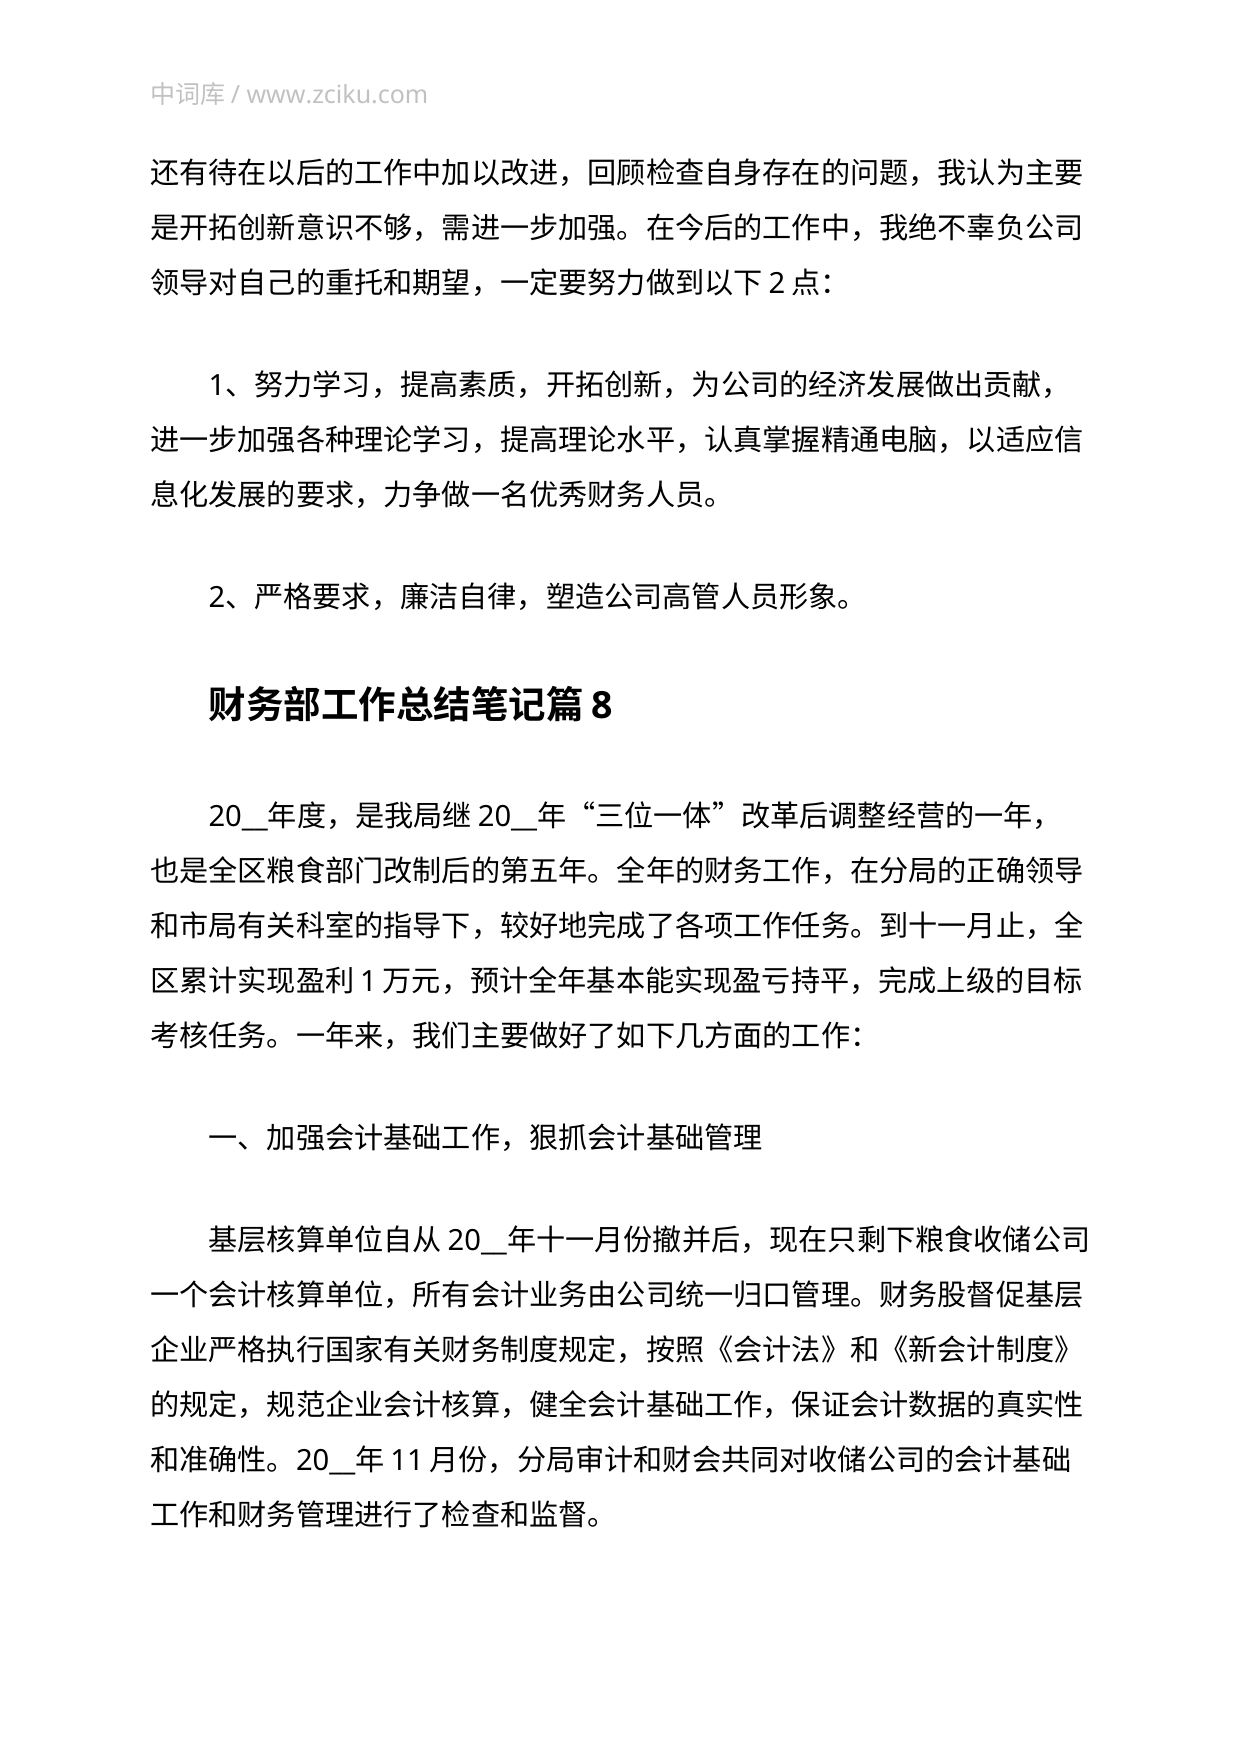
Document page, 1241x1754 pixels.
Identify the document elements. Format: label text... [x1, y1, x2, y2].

text 财务部工作总结笔记篇8 [150, 675, 1090, 730]
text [150, 150, 1090, 302]
text 2、严格要求，廉洁自律，塑造公司高管人员形象。 [150, 573, 1090, 616]
text 1、努力学习，提高素质，开拓创新，为公司的经济发展做出贡献，进一步加强各种理论学习，提高理论水平，认真掌握精通电脑，以适应信息化发展的要求，力争做一名优秀财务人员。 [150, 362, 1090, 514]
text 20__年度，是我局继20__年“三位一体”改革后调整经营的一年，也是全区粮食部门改制后的第五年。全年的财务工作，在分局的正确领导和市局有关科室的指导下，较好地完成了各项工作任务。到十一月止，全区累计实现盈利1万元，预计全年基本能实现盈亏持平，完成上级的目标考核任务。一年来，我们主要做好了如下几方面的工作： [150, 793, 1090, 1055]
text 基层核算单位自从20__年十一月份撤并后，现在只剩下粮食收储公司一个会计核算单位，所有会计业务由公司统一归口管理。财务股督促基层企业严格执行国家有关财务制度规定，按照《会计法》和《新会计制度》的规定，规范企业会计核算，健全会计基础工作，保证会计数据的真实性和准确性。20__年11月份，分局审计和财会共同对收储公司的会计基础工作和财务管理进行了检查和监督。 [150, 1216, 1090, 1533]
text 一、加强会计基础工作，狠抓会计基础管理 [150, 1114, 1090, 1157]
